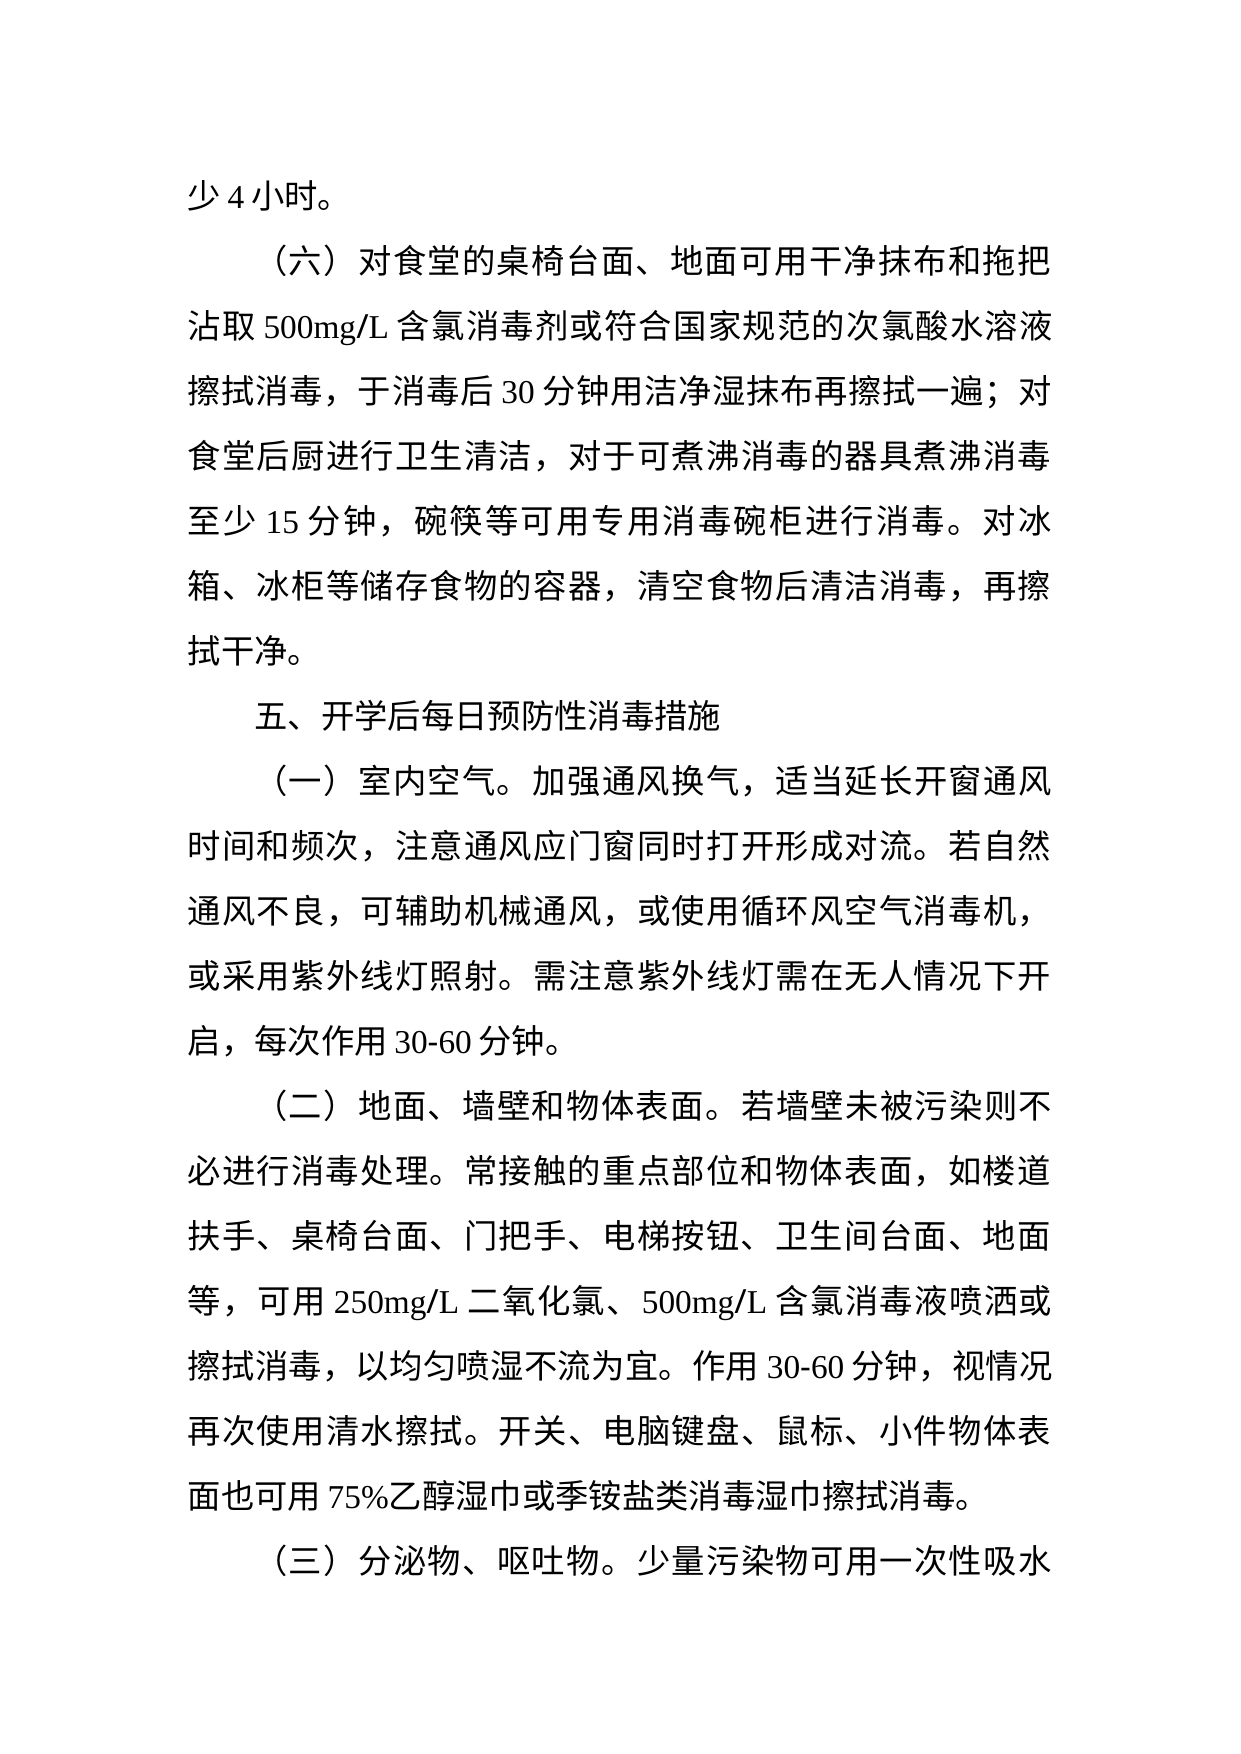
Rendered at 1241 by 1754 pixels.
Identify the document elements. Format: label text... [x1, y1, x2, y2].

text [187, 1527, 1053, 1592]
text 五、开学后每日预防性消毒措施 [187, 682, 1053, 747]
text （六）对食堂的桌椅台面、地面可用干净抹布和拖把沾取500mg/L含氯消毒剂或符合国家规范的次氯酸水溶液擦拭消毒，于消毒后30分钟用洁净湿抹布再擦拭一遍；对食堂后厨进行卫生清洁，对于可煮沸消毒的器具煮沸消毒至少15分钟，碗筷等可用专用消毒碗柜进行消毒。对冰箱、冰柜等储存食物的容器，清空食物后清洁消毒，再擦拭干净。 [187, 227, 1053, 682]
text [187, 162, 1053, 227]
text （二）地面、墙壁和物体表面。若墙壁未被污染则不必进行消毒处理。常接触的重点部位和物体表面，如楼道扶手、桌椅台面、门把手、电梯按钮、卫生间台面、地面等，可用250mg/L二氧化氯、500mg/L含氯消毒液喷洒或擦拭消毒，以均匀喷湿不流为宜。作用30-60分钟，视情况再次使用清水擦拭。开关、电脑键盘、鼠标、小件物体表面也可用75%乙醇湿巾或季铵盐类消毒湿巾擦拭消毒。 [187, 1072, 1053, 1527]
text （一）室内空气。加强通风换气，适当延长开窗通风时间和频次，注意通风应门窗同时打开形成对流。若自然通风不良，可辅助机械通风，或使用循环风空气消毒机，或采用紫外线灯照射。需注意紫外线灯需在无人情况下开启，每次作用30-60分钟。 [187, 747, 1053, 1072]
